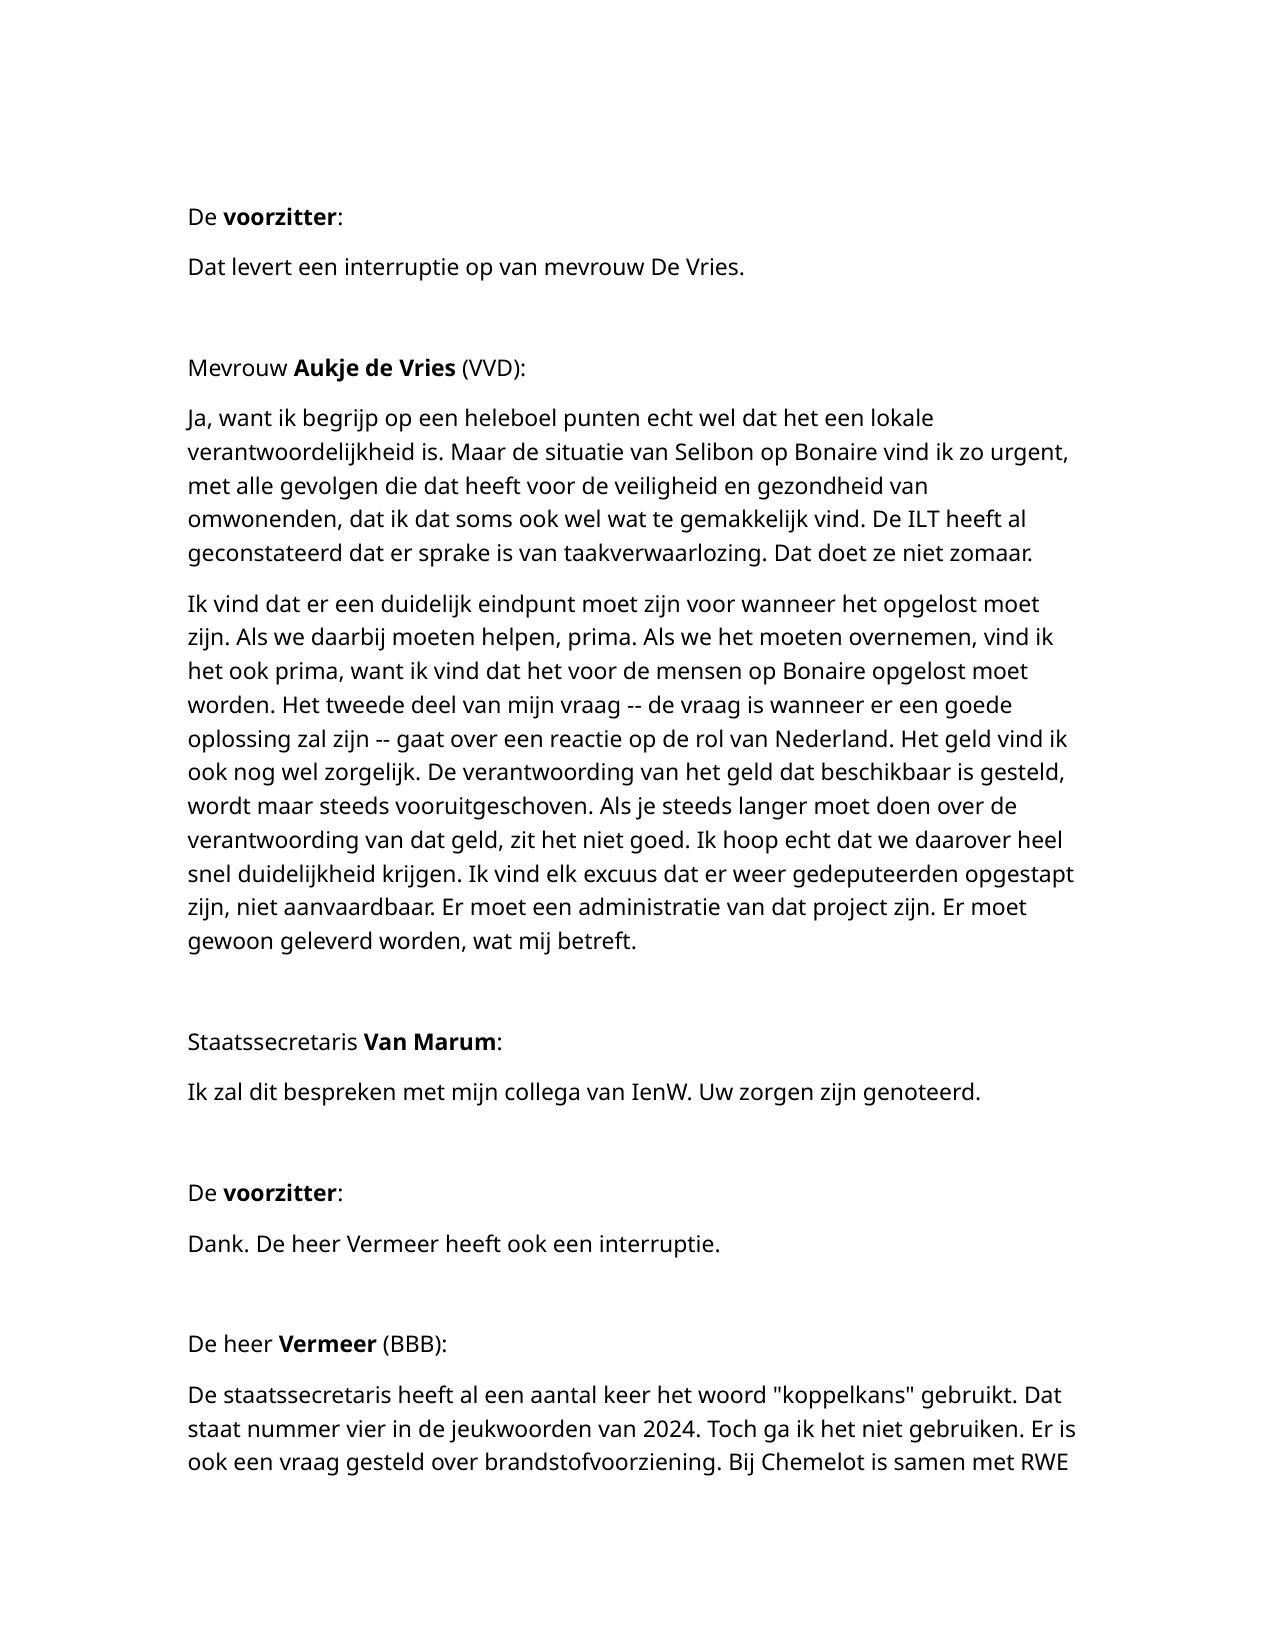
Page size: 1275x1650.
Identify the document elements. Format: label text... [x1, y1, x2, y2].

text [187, 1379, 1087, 1477]
text Ik vind dat er een duidelijk eindpunt moet zijn voor wanneer het opgelost moet zijn. Als we daarbij moeten helpen, prima. Als we het moeten overnemen, vind ik het ook prima, want ik vind dat het voor de mensen op Bonaire opgelost moet worden. Het tweede deel van mijn vraag -- de vraag is wanneer er een goede oplossing zal zijn -- gaat over een reactie op de rol van Nederland. Het geld vind ik ook nog wel zorgelijk. De verantwoording van het geld dat beschikbaar is gesteld, wordt maar steeds vooruitgeschoven. Als je steeds langer moet doen over de verantwoording van dat geld, zit het niet goed. Ik hoop echt dat we daarover heel snel duidelijkheid krijgen. Ik vind elk excuus dat er weer gedeputeerden opgestapt zijn, niet aanvaardbaar. Er moet een administratie van dat project zijn. Er moet gewoon geleverd worden, wat mij betreft. [187, 587, 1087, 956]
text Ik zal dit bespreken met mijn collega van IenW. Uw zorgen zijn genoteerd. [187, 1076, 1087, 1107]
text Dank. De heer Vermeer heeft ook een interruptie. [187, 1227, 1087, 1259]
text De heer Vermeer (BBB): [187, 1328, 1087, 1359]
text Dat levert een interruptie op van mevrouw De Vries. [187, 251, 1087, 282]
text Ja, want ik begrijp op een heleboel punten echt wel dat het een lokale verantwoordelijkheid is. Maar de situatie van Selibon op Bonaire vind ik zo urgent, met alle gevolgen die dat heeft voor de veiligheid en gezondheid van omwonenden, dat ik dat soms ook wel wat te gemakkelijk vind. De ILT heeft al geconstateerd dat er sprake is van taakverwaarlozing. Dat doet ze niet zomaar. [187, 402, 1087, 568]
text Staatssecretaris Van Marum: [187, 1026, 1087, 1057]
text Mevrouw Aukje de Vries (VVD): [187, 352, 1087, 383]
text De voorzitter: [187, 1177, 1087, 1208]
text De voorzitter: [187, 200, 1087, 232]
